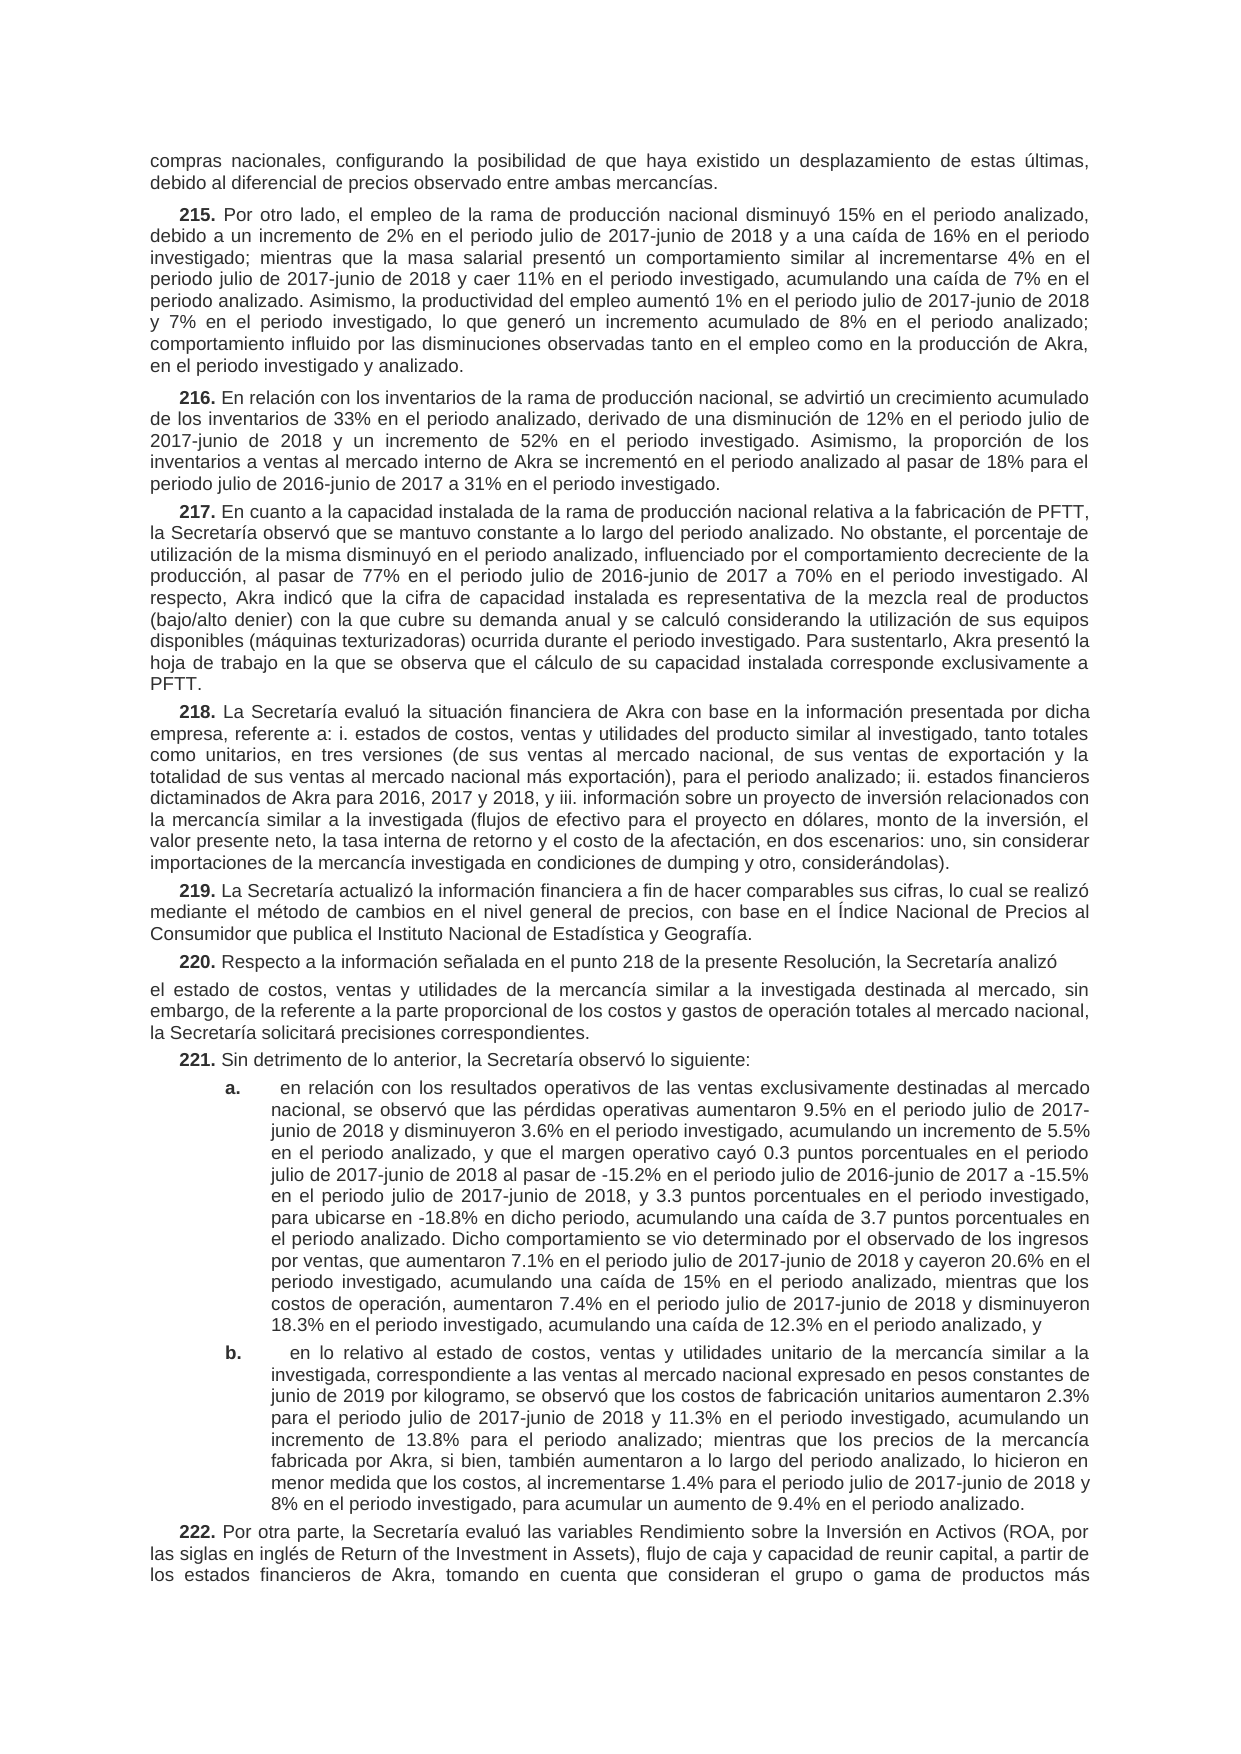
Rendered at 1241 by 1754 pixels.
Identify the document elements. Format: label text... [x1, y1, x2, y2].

text a. en relación con los resultados operativos de las ventas exclusivamente destinadas al mercado nacional, se observó que las pérdidas operativas aumentaron 9.5% en el periodo julio de 2017-junio de 2018 y disminuyeron 3.6% en el periodo investigado, acumulando un incremento de 5.5% en el periodo analizado, y que el margen operativo cayó 0.3 puntos porcentuales en el periodo julio de 2017-junio de 2018 al pasar de -15.2% en el periodo julio de 2016-junio de 2017 a -15.5% en el periodo julio de 2017-junio de 2018, y 3.3 puntos porcentuales en el periodo investigado, para ubicarse en -18.8% en dicho periodo, acumulando una caída de 3.7 puntos porcentuales en el periodo analizado. Dicho comportamiento se vio determinado por el observado de los ingresos por ventas, que aumentaron 7.1% en el periodo julio de 2017-junio de 2018 y cayeron 20.6% en el periodo investigado, acumulando una caída de 15% en el periodo analizado, mientras que los costos de operación, aumentaron 7.4% en el periodo julio de 2017-junio de 2018 y disminuyeron 18.3% en el periodo investigado, acumulando una caída de 12.3% en el periodo analizado, y [225, 1077, 1090, 1336]
text 216. En relación con los inventarios de la rama de producción nacional, se advirtió un crecimiento acumulado de los inventarios de 33% en el periodo analizado, derivado de una disminución de 12% en el periodo julio de 2017-junio de 2018 y un incremento de 52% en el periodo investigado. Asimismo, la proporción de los inventarios a ventas al mercado interno de Akra se incrementó en el periodo analizado al pasar de 18% para el periodo julio de 2016-junio de 2017 a 31% en el periodo investigado. [150, 386, 1090, 494]
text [150, 1521, 1090, 1586]
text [150, 150, 1090, 193]
text b. en lo relativo al estado de costos, ventas y utilidades unitario de la mercancía similar a la investigada, correspondiente a las ventas al mercado nacional expresado en pesos constantes de junio de 2019 por kilogramo, se observó que los costos de fabricación unitarios aumentaron 2.3% para el periodo julio de 2017-junio de 2018 y 11.3% en el periodo investigado, acumulando un incremento de 13.8% para el periodo analizado; mientras que los precios de la mercancía fabricada por Akra, si bien, también aumentaron a lo largo del periodo analizado, lo hicieron en menor medida que los costos, al incrementarse 1.4% para el periodo julio de 2017-junio de 2018 y 8% en el periodo investigado, para acumular un aumento de 9.4% en el periodo analizado. [225, 1342, 1090, 1514]
text 221. Sin detrimento de lo anterior, la Secretaría observó lo siguiente: [150, 1049, 1090, 1071]
text el estado de costos, ventas y utilidades de la mercancía similar a la investigada destinada al mercado, sin embargo, de la referente a la parte proporcional de los costos y gastos de operación totales al mercado nacional, la Secretaría solicitará precisiones correspondientes. [150, 978, 1090, 1043]
text 217. En cuanto a la capacidad instalada de la rama de producción nacional relativa a la fabricación de PFTT, la Secretaría observó que se mantuvo constante a lo largo del periodo analizado. No obstante, el porcentaje de utilización de la misma disminuyó en el periodo analizado, influenciado por el comportamiento decreciente de la producción, al pasar de 77% en el periodo julio de 2016-junio de 2017 a 70% en el periodo investigado. Al respecto, Akra indicó que la cifra de capacidad instalada es representativa de la mezcla real de productos (bajo/alto denier) con la que cubre su demanda anual y se calculó considerando la utilización de sus equipos disponibles (máquinas texturizadoras) ocurrida durante el periodo investigado. Para sustentarlo, Akra presentó la hoja de trabajo en la que se observa que el cálculo de su capacidad instalada corresponde exclusivamente a PFTT. [150, 501, 1090, 694]
text 220. Respecto a la información señalada en el punto 218 de la presente Resolución, la Secretaría analizó [150, 951, 1090, 972]
text 218. La Secretaría evaluó la situación financiera de Akra con base en la información presentada por dicha empresa, referente a: i. estados de costos, ventas y utilidades del producto similar al investigado, tanto totales como unitarios, en tres versiones (de sus ventas al mercado nacional, de sus ventas de exportación y la totalidad de sus ventas al mercado nacional más exportación), para el periodo analizado; ii. estados financieros dictaminados de Akra para 2016, 2017 y 2018, y iii. información sobre un proyecto de inversión relacionados con la mercancía similar a la investigada (flujos de efectivo para el proyecto en dólares, monto de la inversión, el valor presente neto, la tasa interna de retorno y el costo de la afectación, en dos escenarios: uno, sin considerar importaciones de la mercancía investigada en condiciones de dumping y otro, considerándolas). [150, 701, 1090, 873]
text 215. Por otro lado, el empleo de la rama de producción nacional disminuyó 15% en el periodo analizado, debido a un incremento de 2% en el periodo julio de 2017-junio de 2018 y a una caída de 16% en el periodo investigado; mientras que la masa salarial presentó un comportamiento similar al incrementarse 4% en el periodo julio de 2017-junio de 2018 y caer 11% en el periodo investigado, acumulando una caída de 7% en el periodo analizado. Asimismo, la productividad del empleo aumentó 1% en el periodo julio de 2017-junio de 2018 y 7% en el periodo investigado, lo que generó un incremento acumulado de 8% en el periodo analizado; comportamiento influido por las disminuciones observadas tanto en el empleo como en la producción de Akra, en el periodo investigado y analizado. [150, 203, 1090, 376]
text 219. La Secretaría actualizó la información financiera a fin de hacer comparables sus cifras, lo cual se realizó mediante el método de cambios en el nivel general de precios, con base en el Índice Nacional de Precios al Consumidor que publica el Instituto Nacional de Estadística y Geografía. [150, 879, 1090, 944]
